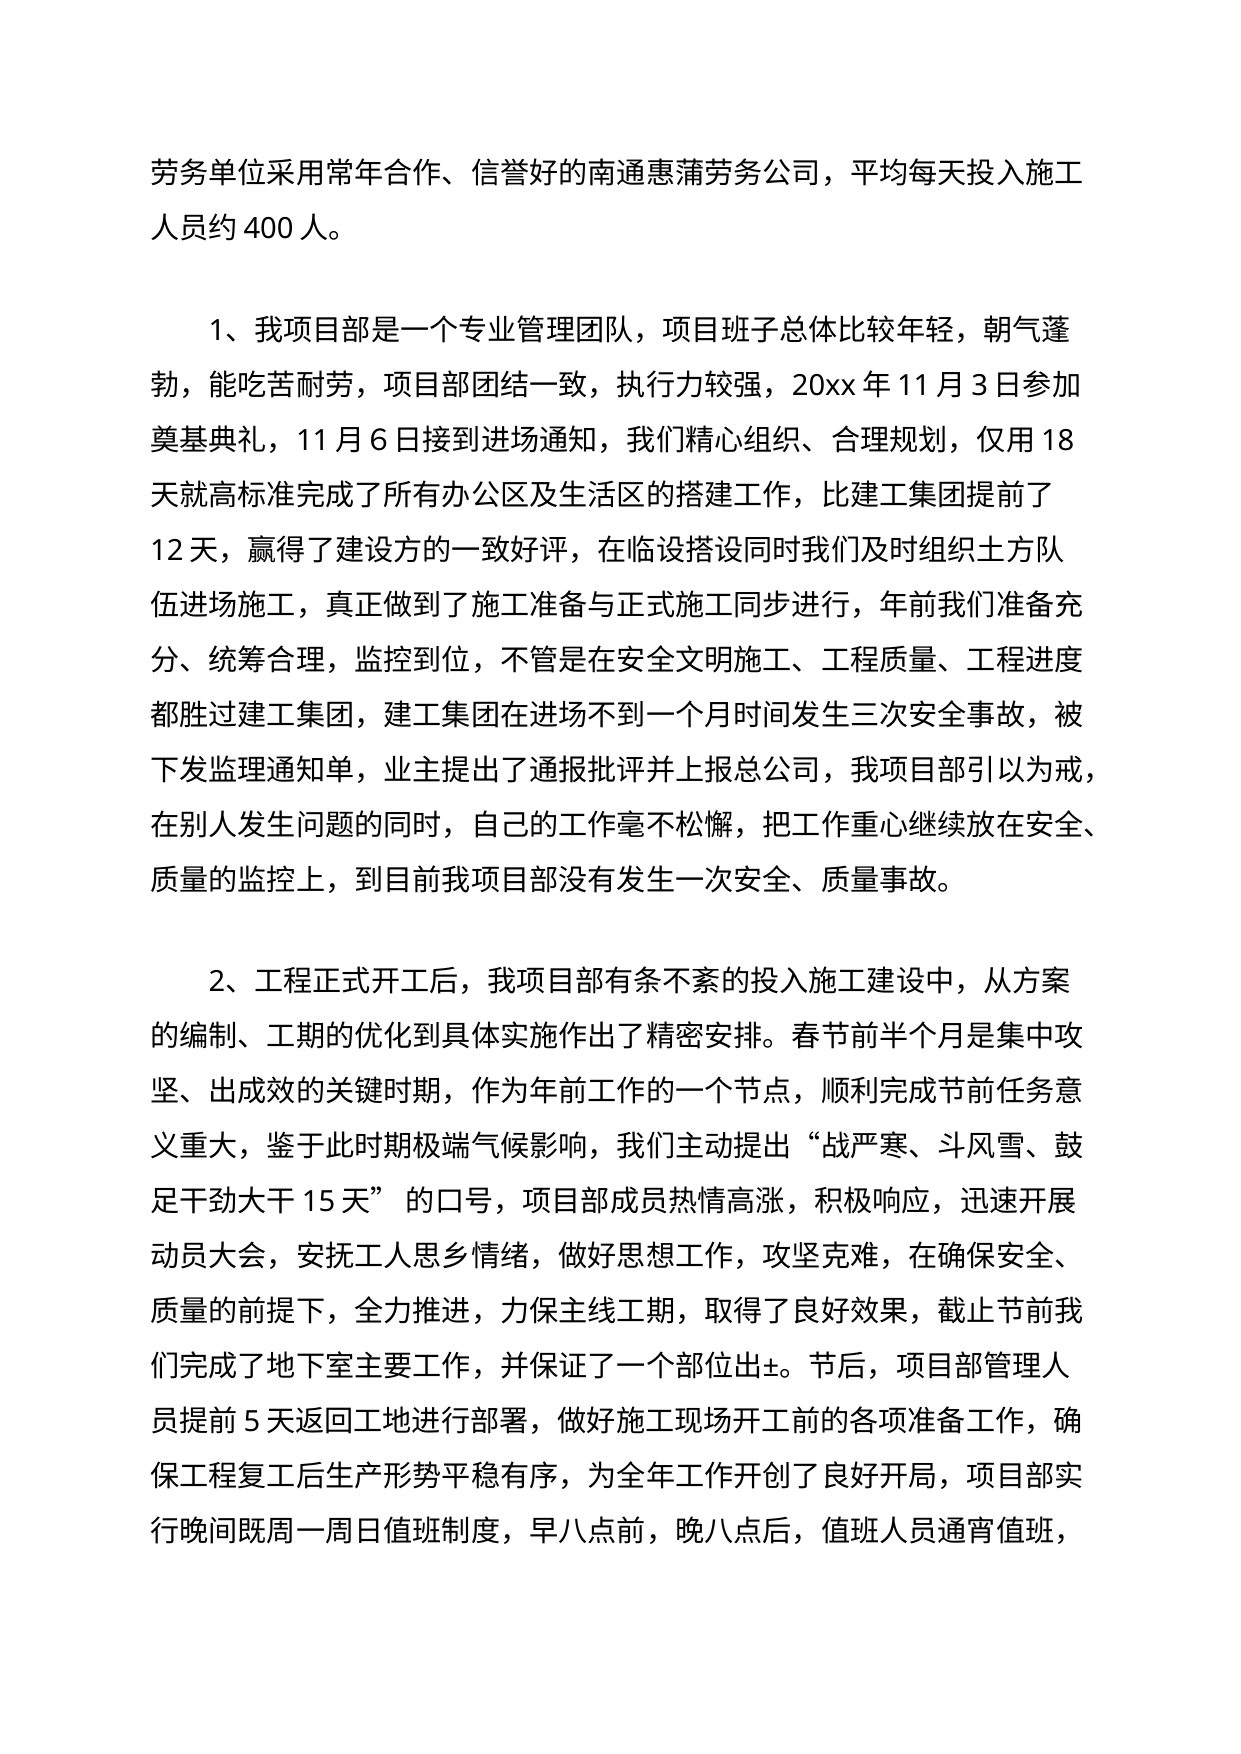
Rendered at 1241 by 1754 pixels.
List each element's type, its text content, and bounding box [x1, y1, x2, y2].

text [150, 150, 1090, 247]
text 1、我项目部是一个专业管理团队，项目班子总体比较年轻，朝气蓬勃，能吃苦耐劳，项目部团结一致，执行力较强，20xx年11月3日参加奠基典礼，11月６日接到进场通知，我们精心组织、合理规划，仅用18天就高标准完成了所有办公区及生活区的搭建工作，比建工集团提前了12天，赢得了建设方的一致好评，在临设搭设同时我们及时组织土方队伍进场施工，真正做到了施工准备与正式施工同步进行，年前我们准备充分、统筹合理，监控到位，不管是在安全文明施工、工程质量、工程进度都胜过建工集团，建工集团在进场不到一个月时间发生三次安全事故，被下发监理通知单，业主提出了通报批评并上报总公司，我项目部引以为戒，在别人发生问题的同时，自己的工作毫不松懈，把工作重心继续放在安全、质量的监控上，到目前我项目部没有发生一次安全、质量事故。 [150, 307, 1090, 898]
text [150, 958, 1090, 1550]
